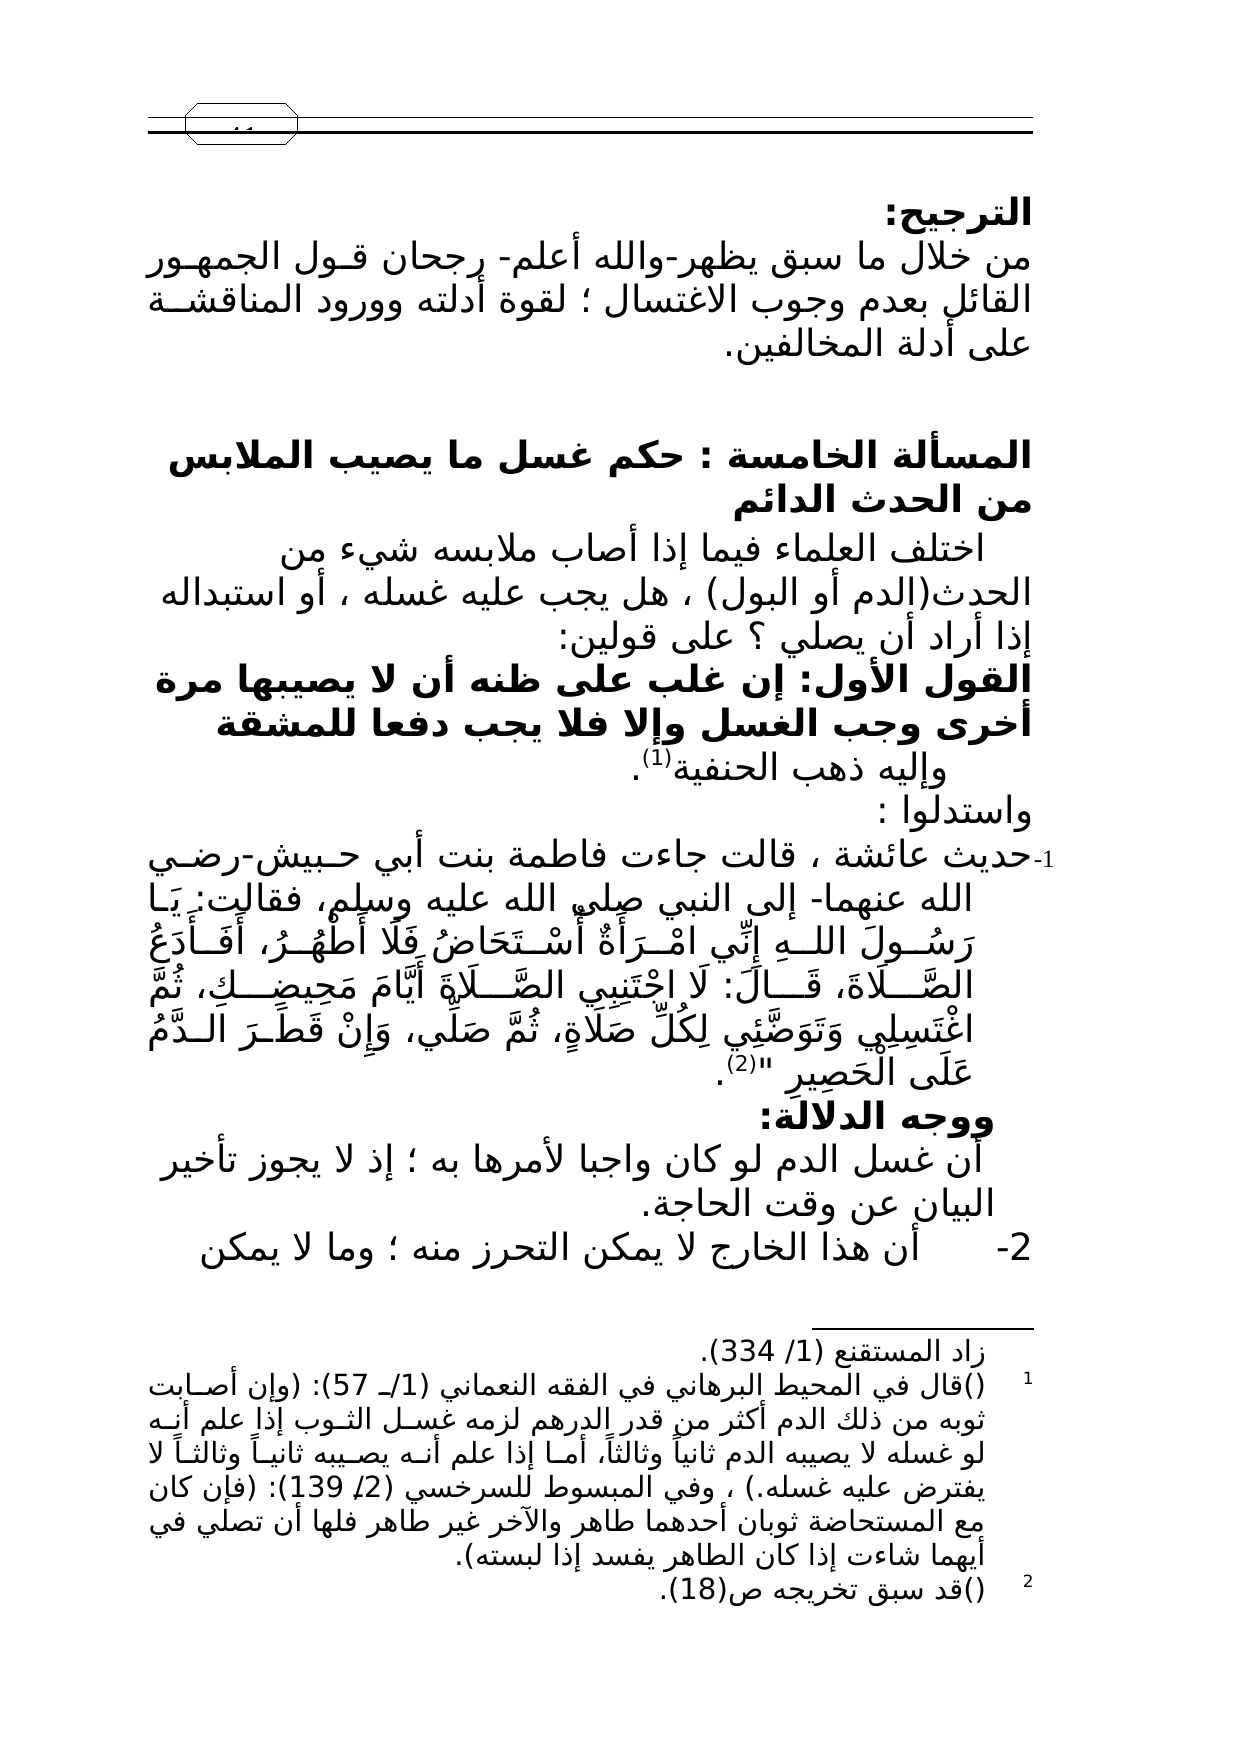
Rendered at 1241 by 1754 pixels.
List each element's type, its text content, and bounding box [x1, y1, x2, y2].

text من خلال ما سبق يظهر-والله أعلم- رجحان قول الجمهور القائل بعدم وجوب الاغتسال ؛ لقوة أدلته وورود المناقشة على أدلة المخالفين. [148, 234, 1033, 365]
text الترجيح: [148, 191, 1033, 234]
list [148, 1225, 996, 1269]
text القول الأول: إن غلب على ظنه أن لا يصيبها مرة أخرى وجب الغسل وإلا فلا يجب دفعا للمشقة [148, 658, 1034, 745]
text اختلف العلماء فيما إذا أصاب ملابسه شيء من الحدث(الدم أو البول) ، هل يجب عليه غسله ، أو استبداله إذا أراد أن يصلي ؟ على قولين: [148, 527, 1033, 658]
text أن غسل الدم لو كان واجبا لأمرها به ؛ إذ لا يجوز تأخير البيان عن وقت الحاجة. [148, 1138, 996, 1225]
text وإليه ذهب الحنفية(). [148, 745, 949, 789]
text واستدلوا : [148, 789, 1033, 833]
text المسألة الخامسة : حكم غسل ما يصيب الملابس من الحدث الدائم [148, 433, 1033, 521]
list حديث عائشة ، قالت جاءت فاطمة بنت أبي حبيش-رضي الله عنهما- إلى النبي صلى الله عليه وسلم، فقالت: يَا رَسُولَ اللهِ إِنِّي امْرَأَةٌ أُسْتَحَاضُ فَلَا أَطْهُرُ، أَفَأَدَعُ الصَّلَاةَ، قَالَ: لَا اجْتَنِبِي الصَّلَاةَ أَيَّامَ مَحِيضِكِ، ثُمَّ اغْتَسِلِي وَتَوَضَّئِي لِكُلِّ صَلَاةٍ، ثُمَّ صَلِّي، وَإِنْ قَطَرَ الدَّمُ عَلَى الْحَصِيرِ "(). [148, 833, 1034, 1094]
text ووجه الدلالة: [148, 1094, 996, 1138]
